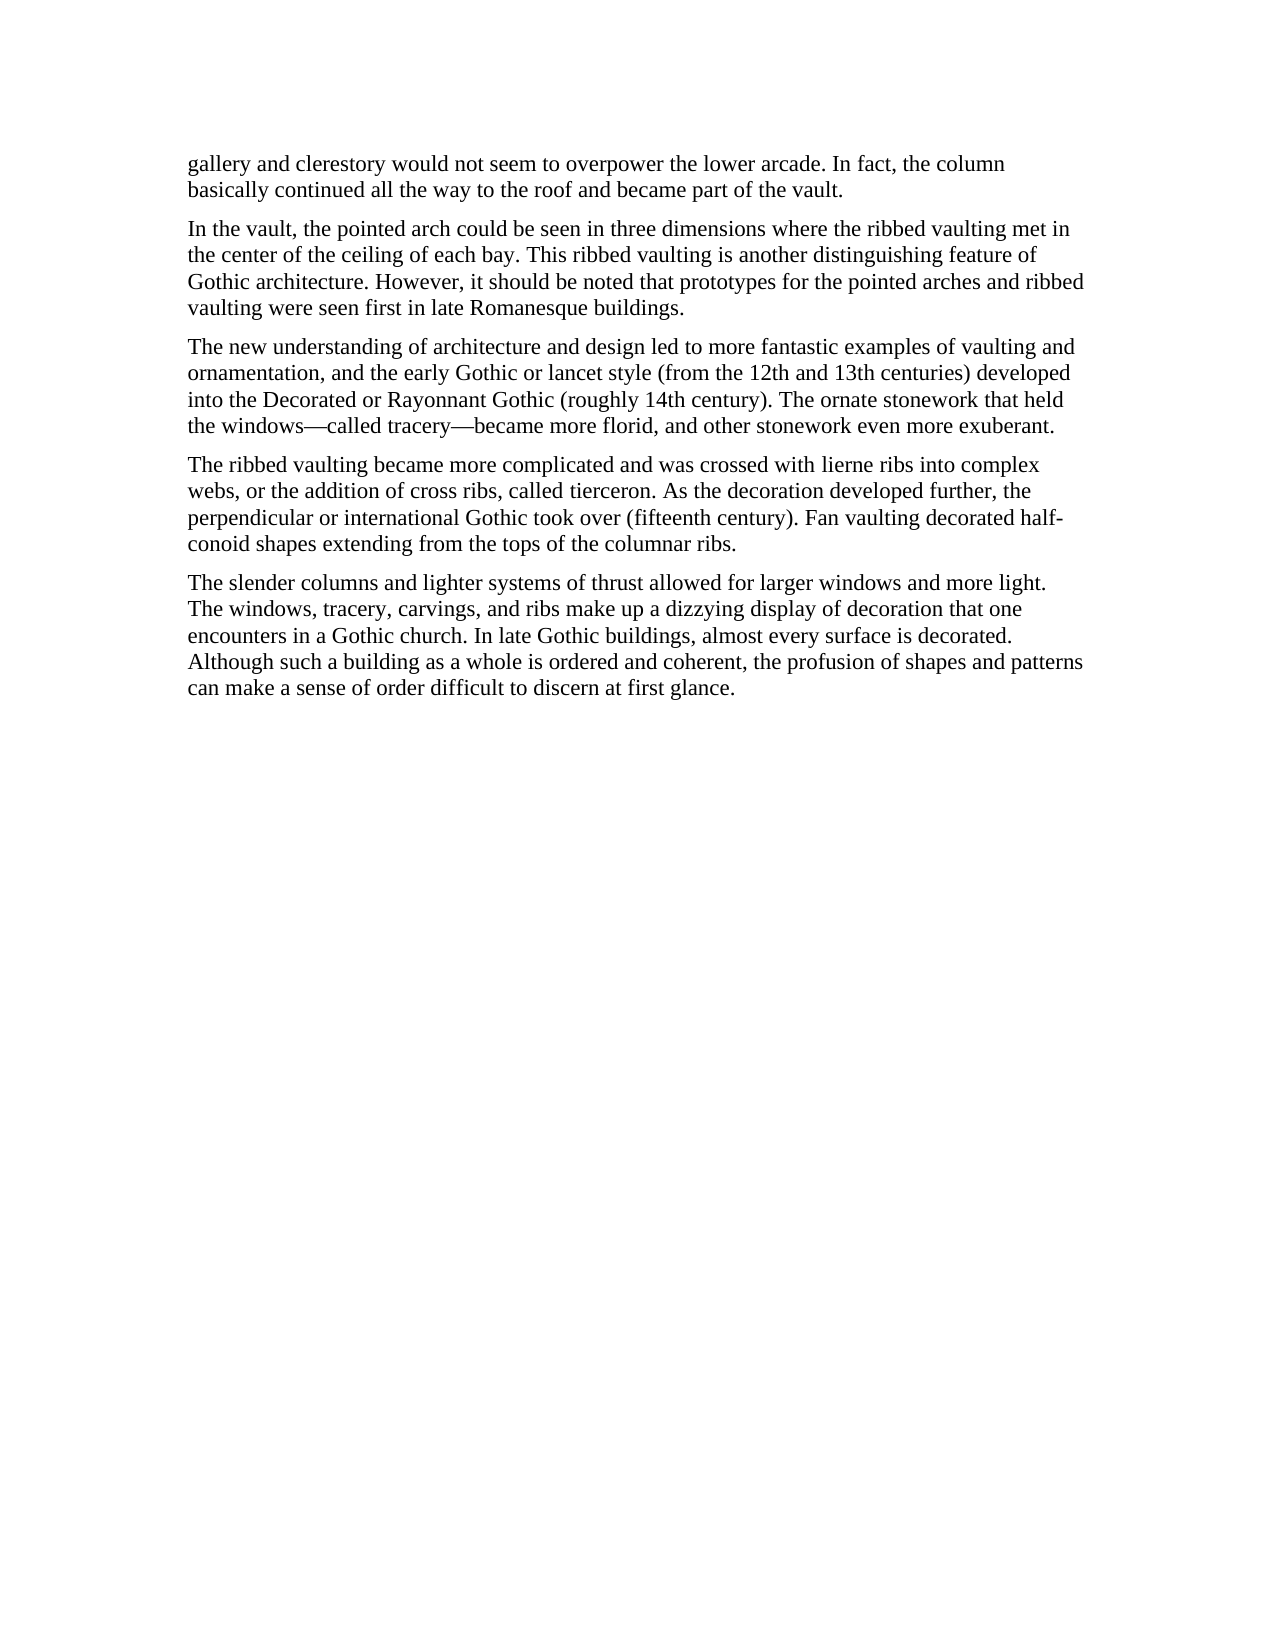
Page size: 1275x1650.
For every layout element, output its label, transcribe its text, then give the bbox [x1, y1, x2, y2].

text The ribbed vaulting became more complicated and was crossed with lierne ribs into complex webs, or the addition of cross ribs, called tierceron. As the decoration developed further, the perpendicular or international Gothic took over (fifteenth century). Fan vaulting decorated half-conoid shapes extending from the tops of the columnar ribs. [187, 451, 1087, 556]
text The slender columns and lighter systems of thrust allowed for larger windows and more light. The windows, tracery, carvings, and ribs make up a dizzying display of decoration that one encounters in a Gothic church. In late Gothic buildings, almost every surface is decorated. Although such a building as a whole is ordered and coherent, the profusion of shapes and patterns can make a sense of order difficult to discern at first glance. [187, 569, 1087, 701]
text In the vault, the pointed arch could be seen in three dimensions where the ribbed vaulting met in the center of the ceiling of each bay. This ribbed vaulting is another distinguishing feature of Gothic architecture. However, it should be noted that prototypes for the pointed arches and ribbed vaulting were seen first in late Romanesque buildings. [187, 215, 1087, 321]
text The new understanding of architecture and design led to more fantastic examples of vaulting and ornamentation, and the early Gothic or lancet style (from the 12th and 13th centuries) developed into the Decorated or Rayonnant Gothic (roughly 14th century). The ornate stonework that held the windows—called tracery—became more florid, and other stonework even more exuberant. [187, 333, 1087, 438]
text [187, 150, 1087, 203]
